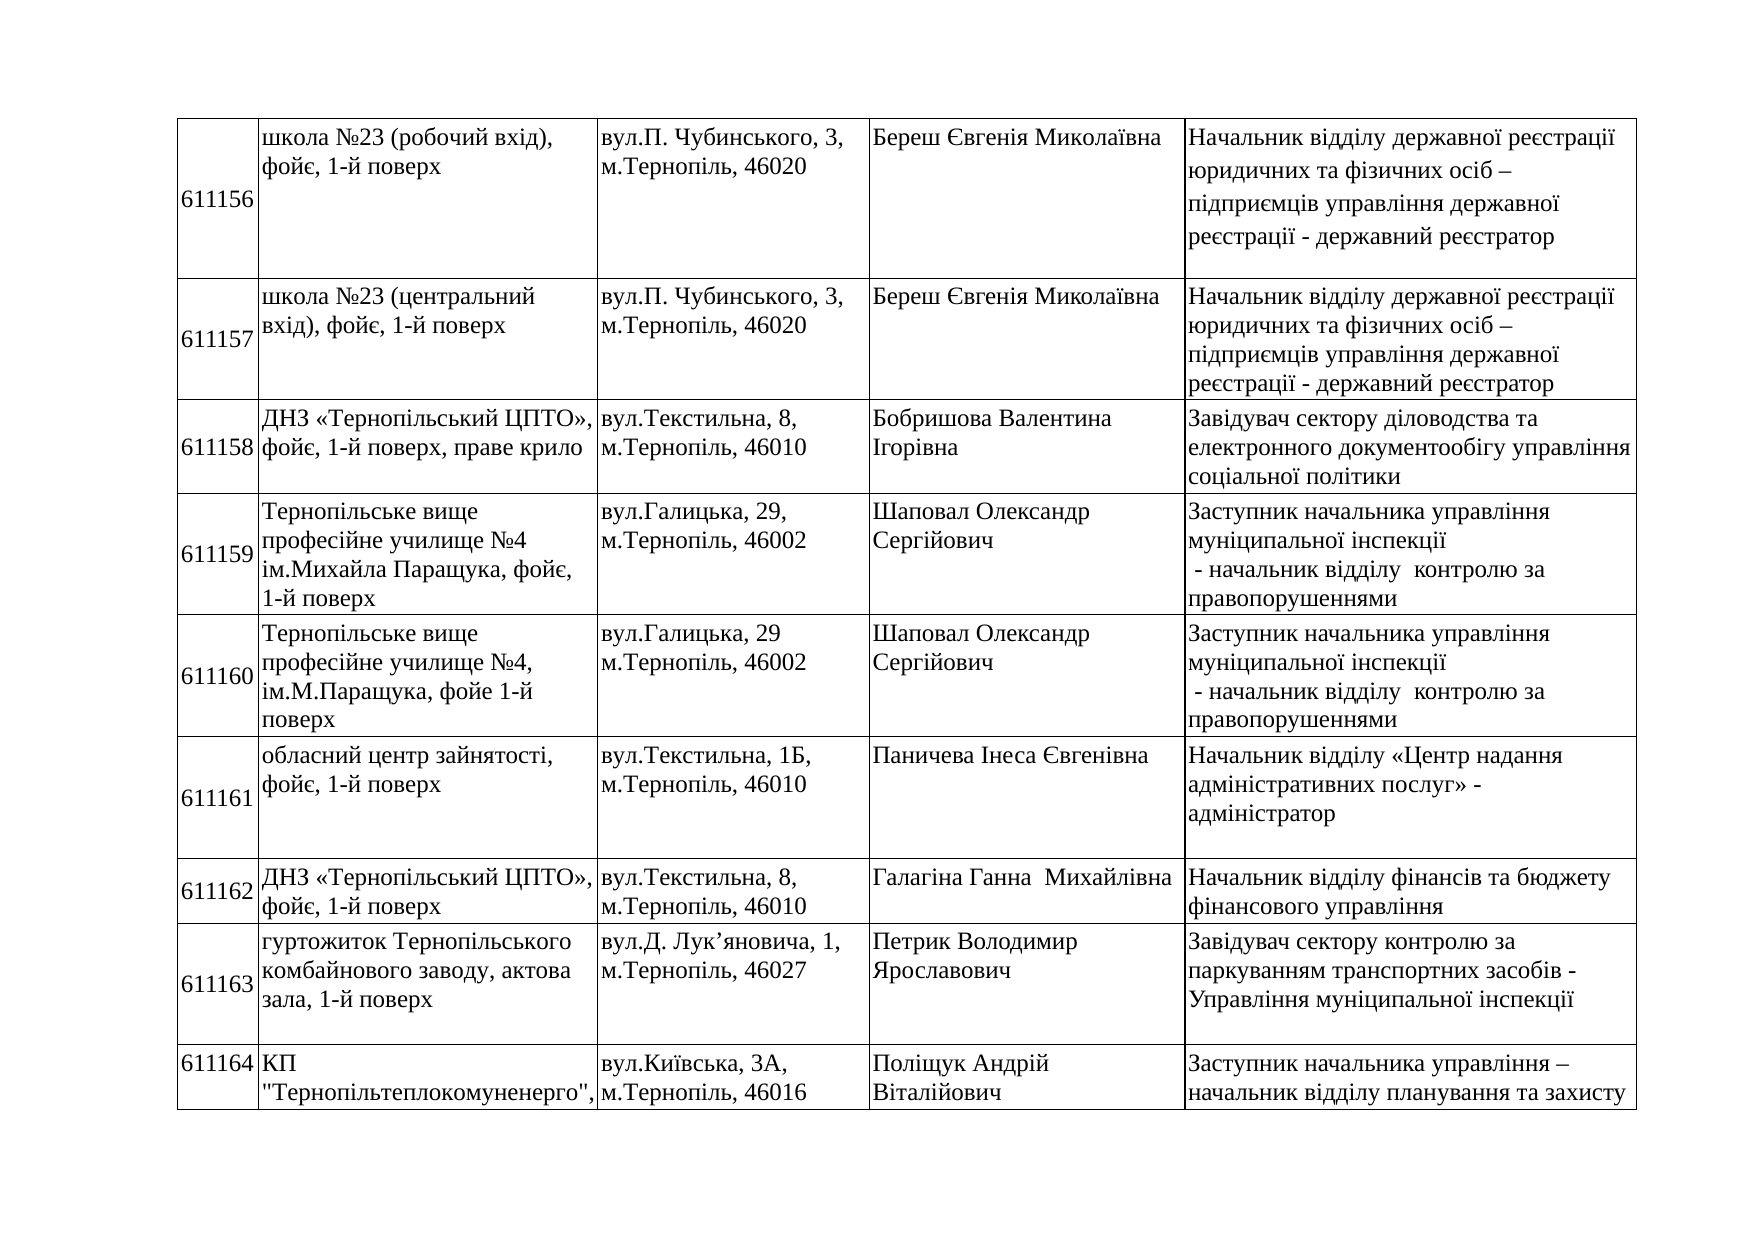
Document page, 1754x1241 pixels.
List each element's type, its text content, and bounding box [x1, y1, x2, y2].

table_cell Начальник відділу фінансів та бюджету фінансового управління [1186, 859, 1636, 922]
table_cell вул.Д. Лук’яновича, .Тернопіль, 46027 [598, 924, 869, 1044]
table_cell Завідувач сектору контролю за паркуванням транспортних засобів - Управління муніципальної інспекції [1186, 924, 1636, 1044]
table_cell Заступник начальника управління муніципальної інспекції - начальник відділу контролю за правопорушеннями [1186, 494, 1636, 614]
table_cell Заступник начальника управління муніципальної інспекції - начальник відділу контролю за правопорушеннями [1186, 615, 1636, 736]
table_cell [598, 1045, 869, 1109]
table_cell вул.Текстильна, 1Б, м.Тернопіль, 46010 [598, 737, 869, 858]
table_cell Шаповал Олександр Сергійович [870, 615, 1184, 736]
table_cell Береш Євгенія Миколаївна [870, 279, 1184, 399]
table_cell вул.Галицька, 29 м.Тернопіль, 46002 [598, 615, 869, 736]
table_cell ДНЗ «Тернопільський ЦПТО», фойє, 1-й поверх, праве крило [259, 400, 597, 492]
table_cell обласний центр зайнятості, фойє, 1-й поверх [259, 737, 597, 858]
table_cell школа №23 (робочий вхід), фойє, 1-й поверх [259, 119, 597, 277]
table_cell ДНЗ «Тернопільський ЦПТО», фойє, 1-й поверх [259, 859, 597, 922]
table_cell Тернопільське вище професійне училище №4, ім.М.Паращука, фойе 1-й поверх [259, 615, 597, 736]
table_cell Тернопільське вище професійне училище №4 ім.Михайла Паращука, фойє, 1-й поверх [259, 494, 597, 614]
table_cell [870, 1045, 1184, 1109]
table_cell вул.П. Чубинського, .Тернопіль, 46020 [598, 119, 869, 277]
table_cell Начальник відділу державної реєстрації юридичних та фізичних осіб – підприємців управління державної реєстрації - державний реєстратор [1186, 119, 1636, 277]
table_cell 611163 [178, 924, 258, 1044]
table_cell Галагіна Ганна Михайлівна [870, 859, 1184, 922]
table_cell Паничева Інеса Євгенівна [870, 737, 1184, 858]
table_cell 611164 [178, 1045, 258, 1109]
table_cell вул.Текстильна, 8, м.Тернопіль, 46010 [598, 400, 869, 492]
table_cell Береш Євгенія Миколаївна [870, 119, 1184, 277]
table_cell вул.Галицька, .Тернопіль, 46002 [598, 494, 869, 614]
table_cell Начальник відділу державної реєстрації юридичних та фізичних осіб – підприємців управління державної реєстрації - державний реєстратор [1186, 279, 1636, 399]
table_cell 611156 [178, 119, 258, 277]
table_cell 611159 [178, 494, 258, 614]
table_cell 611162 [178, 859, 258, 922]
table_cell 611157 [178, 279, 258, 399]
table_cell вул.Текстильна, .Тернопіль, 46010 [598, 859, 869, 922]
table_cell Шаповал Олександр Сергійович [870, 494, 1184, 614]
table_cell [259, 1045, 597, 1109]
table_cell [1186, 1045, 1636, 1109]
table_cell Начальник відділу «Центр надання адміністративних послуг» - адміністратор [1186, 737, 1636, 858]
table_cell 611161 [178, 737, 258, 858]
table_cell школа №23 (центральний вхід), фойє, 1-й поверх [259, 279, 597, 399]
table_cell 611158 [178, 400, 258, 492]
table_cell 611160 [178, 615, 258, 736]
table_cell Завідувач сектору діловодства та електронного документообігу управління соціальної політики [1186, 400, 1636, 492]
table_cell вул.П. Чубинського, .Тернопіль, 46020 [598, 279, 869, 399]
table_cell Петрик Володимир Ярославович [870, 924, 1184, 1044]
table_cell Бобришова Валентина Ігорівна [870, 400, 1184, 492]
table_cell гуртожиток Тернопільського комбайнового заводу, актова зала, 1-й поверх [259, 924, 597, 1044]
